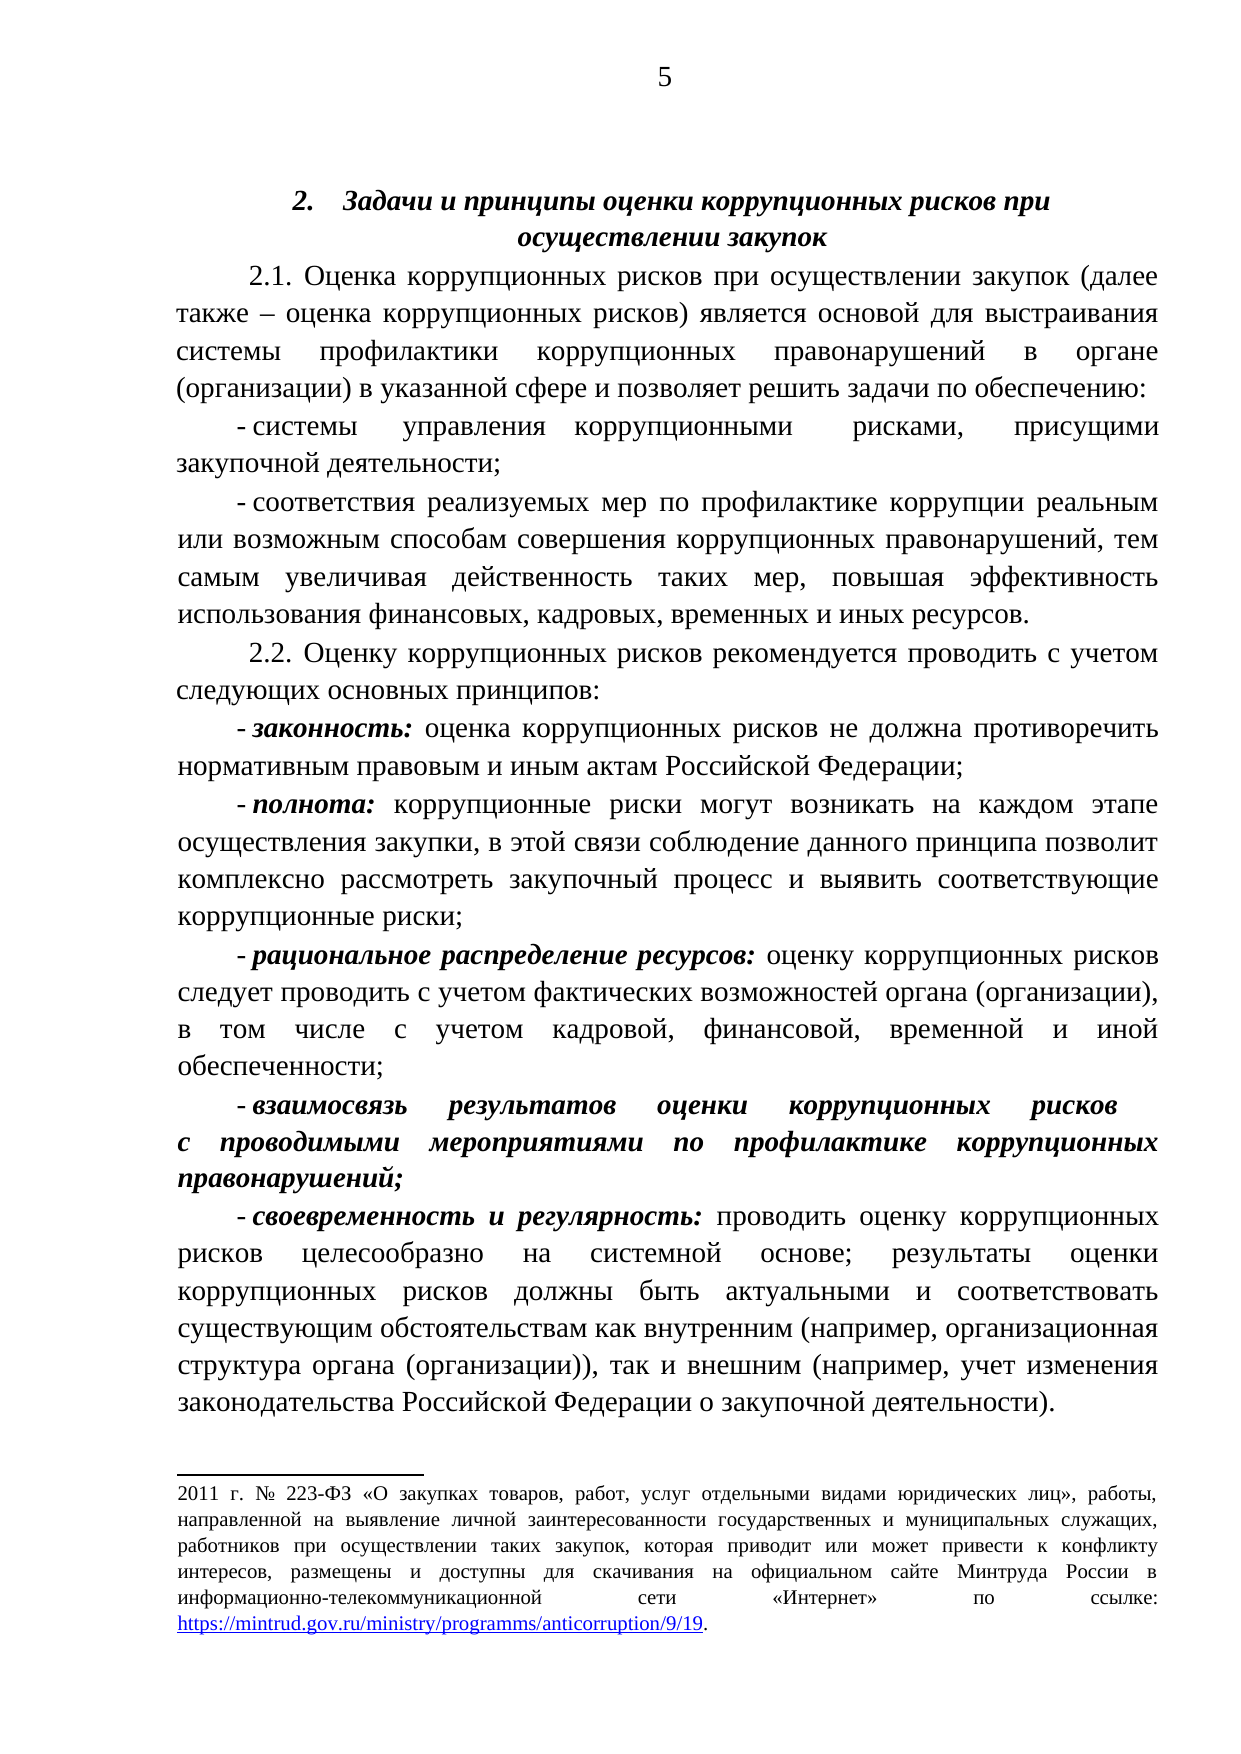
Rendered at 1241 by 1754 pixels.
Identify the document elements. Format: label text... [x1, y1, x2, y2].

list законность: оценка коррупционных рисков не должна противоречить нормативным правовым и иным актам Российской Федерации; [177, 711, 1159, 781]
text 2.2. Оценку коррупционных рисков рекомендуется проводить с учетом следующих основных принципов: [176, 635, 1159, 705]
list полнота: коррупционные риски могут возникать на каждом этапе осуществления закупки, в этой связи соблюдение данного принципа позволит комплексно рассмотреть закупочный процесс и выявить соответствующие коррупционные риски; [177, 787, 1159, 932]
list соответствия реализуемых мер по профилактике коррупции реальным или возможным способам совершения коррупционных правонарушений, тем самым увеличивая действенность таких мер, повышая эффективность использования финансовых, кадровых, временных и иных ресурсов. [177, 484, 1159, 629]
subtitle Задачи и принципы оценки коррупционных рисков при осуществлении закупок [277, 183, 1066, 252]
text 2.1. Оценка коррупционных рисков при осуществлении закупок (далее также – оценка коррупционных рисков) является основой для выстраивания системы профилактики коррупционных правонарушений в органе (организации) в указанной сфере и позволяет решить задачи по обеспечению: [176, 258, 1159, 403]
list взаимосвязь результатов оценки коррупционных рисков с проводимыми мероприятиями по профилактике коррупционных правонарушений; [177, 1087, 1159, 1194]
list рациональное распределение ресурсов: оценку коррупционных рисков следует проводить с учетом фактических возможностей органа (организации), в том числе с учетом кадровой, финансовой, временной и иной обеспеченности; [177, 937, 1159, 1082]
list системы управления коррупционными рисками, присущими закупочной деятельности; [176, 408, 1159, 478]
list своевременность и регулярность: проводить оценку коррупционных рисков целесообразно на системной основе; результаты оценки коррупционных рисков должны быть актуальными и соответствовать существующим обстоятельствам как внутренним (например, организационная структура органа (организации)), так и внешним (например, учет изменения законодательства Российской Федерации о закупочной деятельности). [177, 1198, 1159, 1418]
